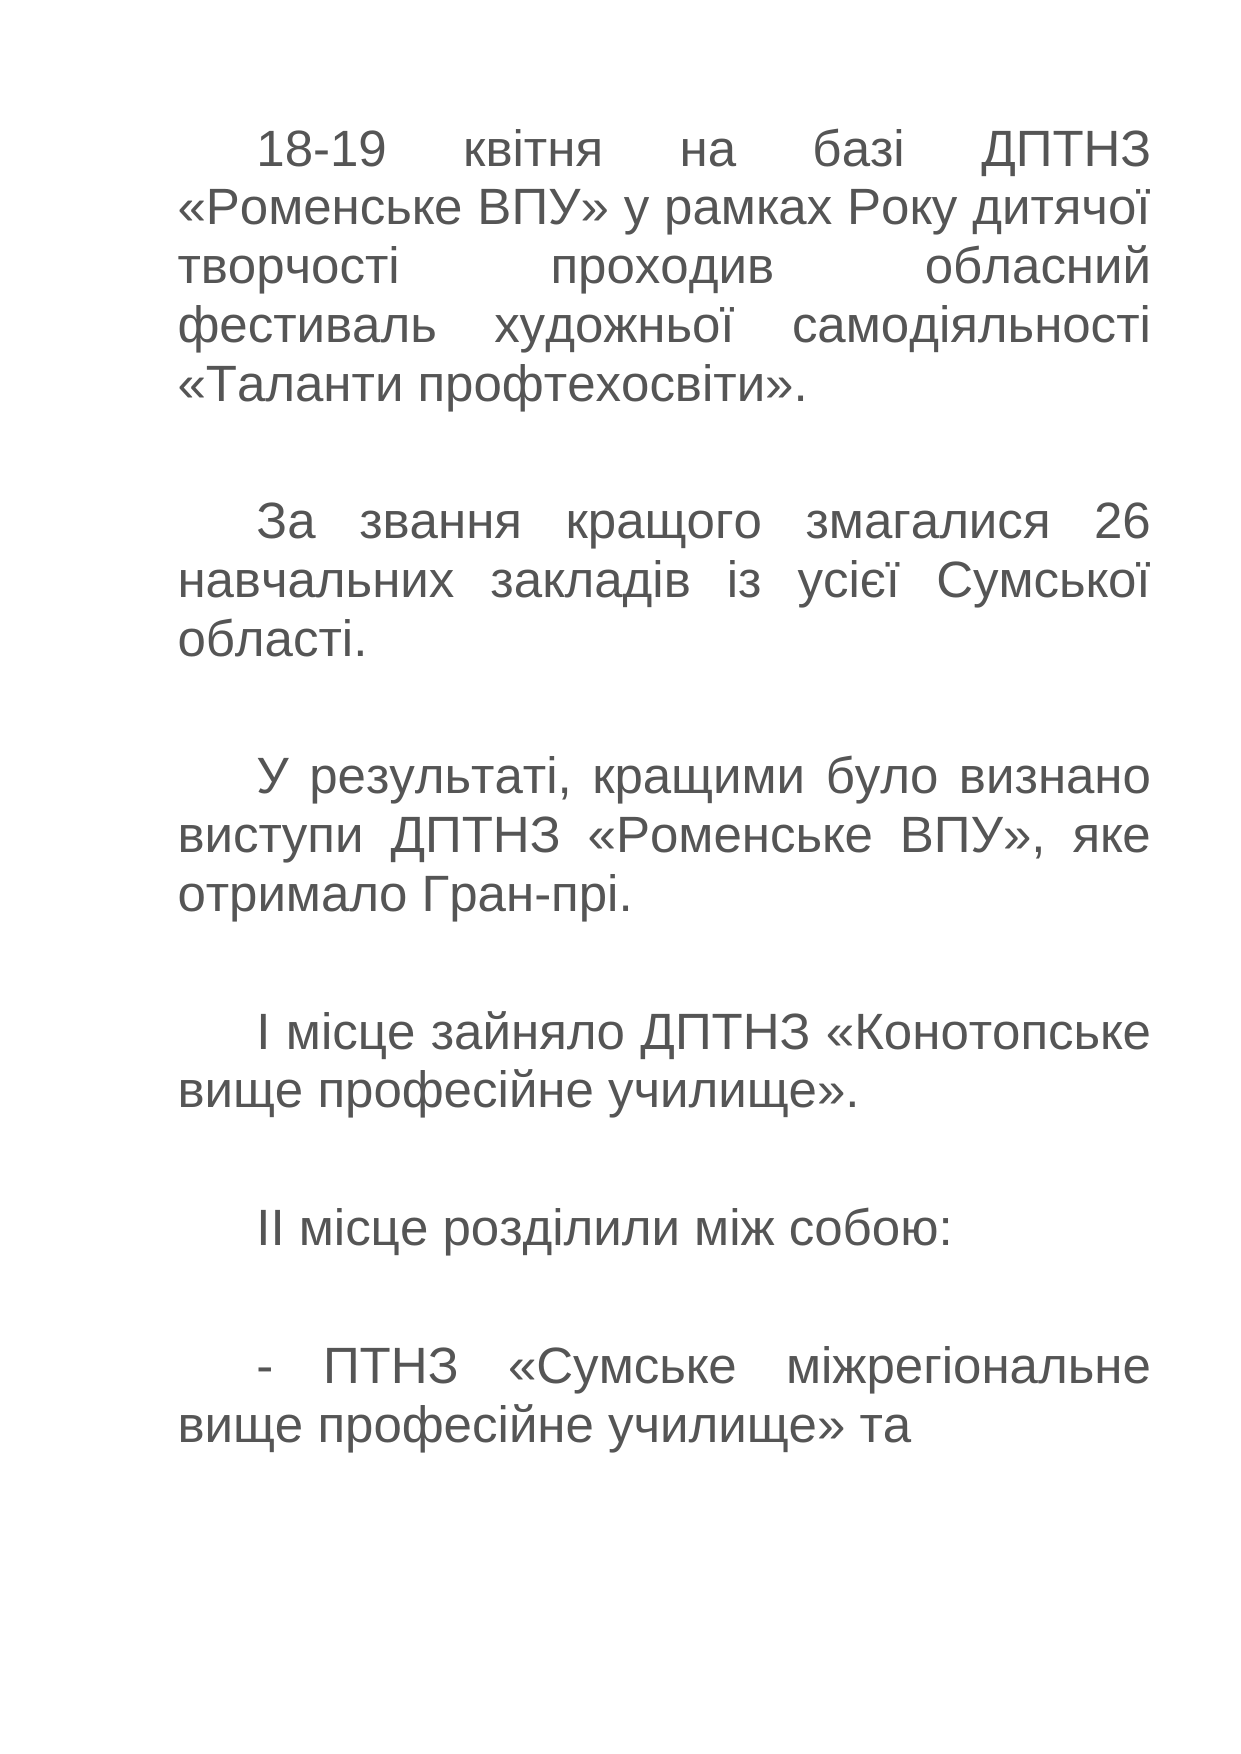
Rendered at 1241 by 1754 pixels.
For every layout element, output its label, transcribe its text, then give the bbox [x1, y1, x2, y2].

text І місце зайняло ДПТНЗ «Конотопське вище професійне училище». [177, 1001, 1152, 1119]
text За звання кращого змагалися 26 навчальних закладів із усієї Сумської області. [177, 491, 1152, 667]
text 18-19 квітня на базі ДПТНЗ «Роменське ВПУ» у рамках Року дитячої творчості проходив обласний фестиваль художньої самодіяльності «Таланти профтехосвіти». [177, 118, 1152, 412]
text ІІ місце розділили між собою: [177, 1198, 1152, 1256]
text - ПТНЗ «Сумське міжрегіональне вище професійне училище» та [177, 1335, 1152, 1453]
text У результаті, кращими було визнано виступи ДПТНЗ «Роменське ВПУ», яке отримало Гран-прі. [177, 746, 1152, 922]
